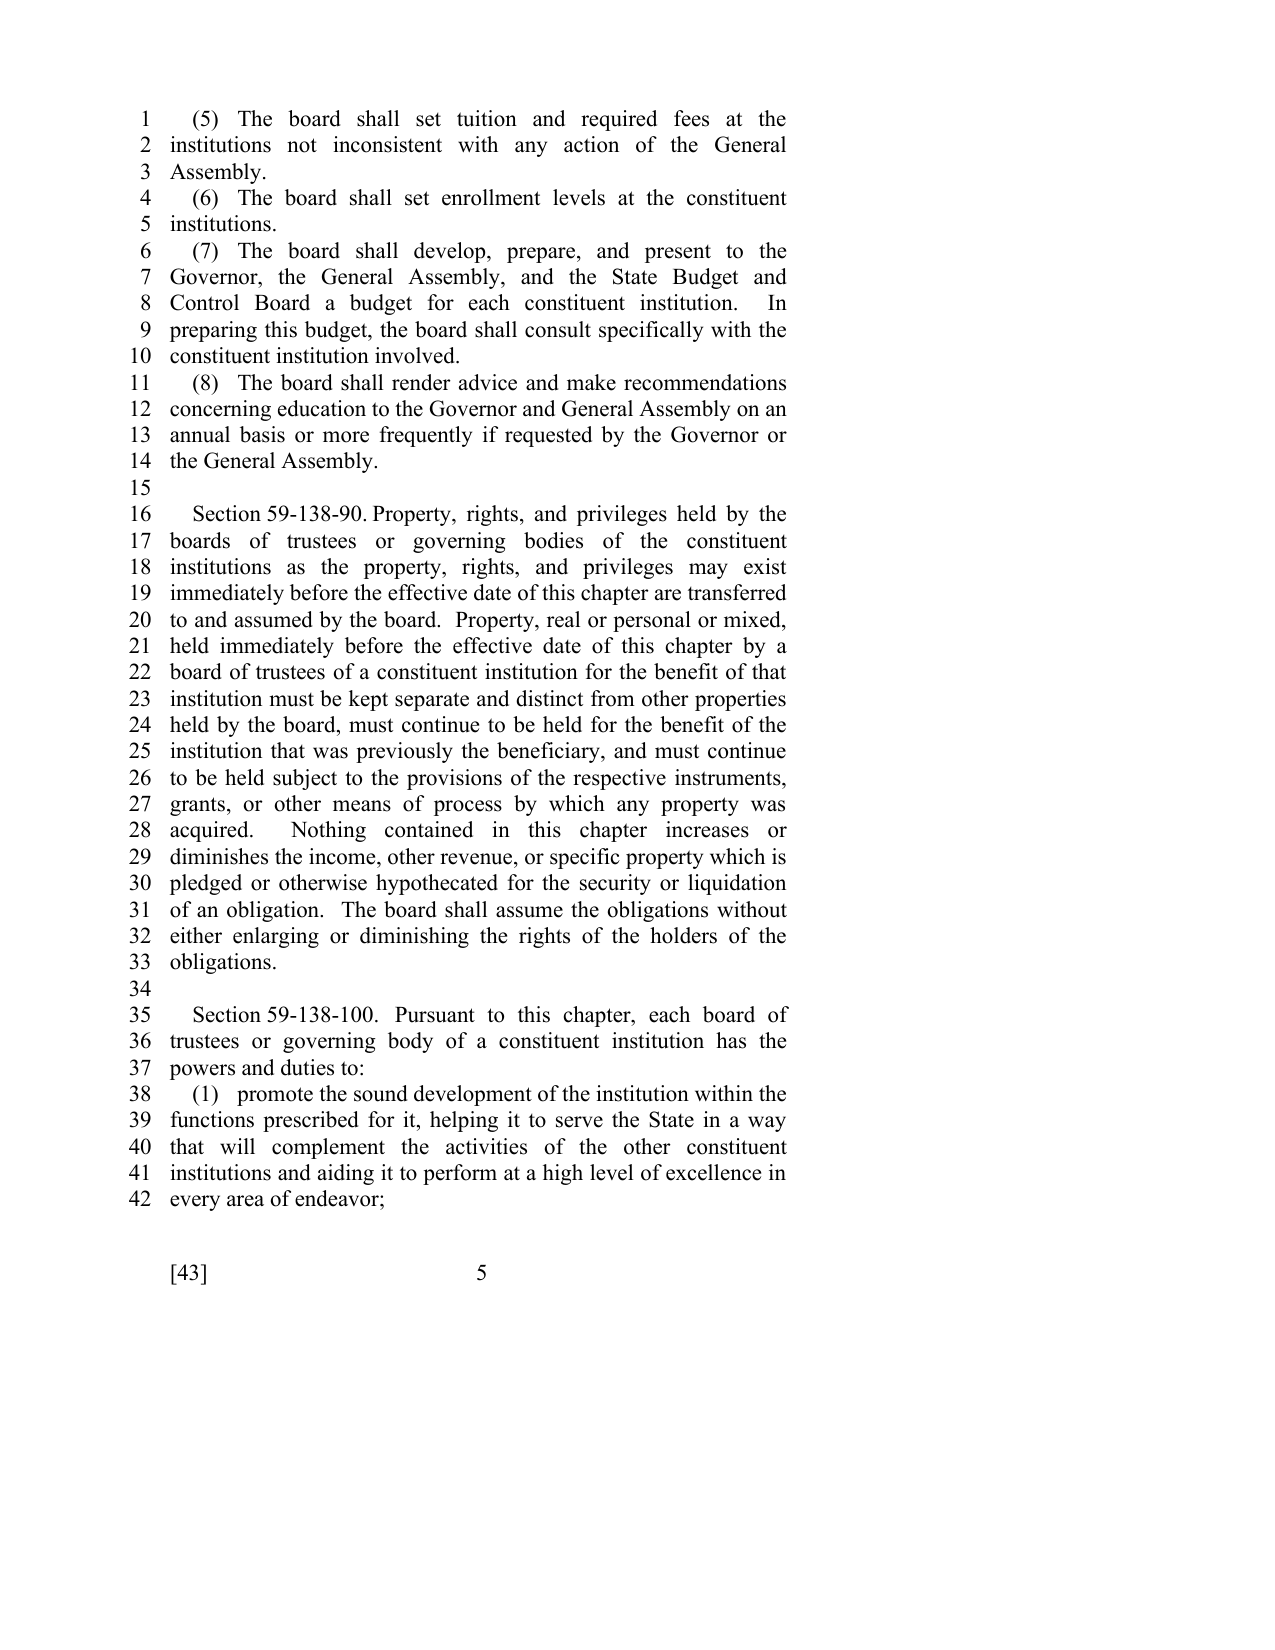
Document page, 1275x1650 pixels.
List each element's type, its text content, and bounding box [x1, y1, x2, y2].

text Section 59-138-100. Pursuant to this chapter, each board of trustees or governing body of a constituent institution has the powers and duties to: [169, 1001, 787, 1080]
text Section 59-138-90. Property, rights, and privileges held by the boards of trustees or governing bodies of the constituent institutions as the property, rights, and privileges may exist immediately before the effective date of this chapter are transferred to and assumed by the board. Property, real or personal or mixed, held immediately before the effective date of this chapter by a board of trustees of a constituent institution for the benefit of that institution must be kept separate and distinct from other properties held by the board, must continue to be held for the benefit of the institution that was previously the beneficiary, and must continue to be held subject to the provisions of the respective instruments, grants, or other means of process by which any property was acquired. Nothing contained in this chapter increases or diminishes the income, other revenue, or specific property which is pledged or otherwise hypothecated for the security or liquidation of an obligation. The board shall assume the obligations without either enlarging or diminishing the rights of the holders of the obligations. [169, 500, 787, 975]
text (6) The board shall set enrollment levels at the constituent institutions. [169, 184, 787, 237]
text (7) The board shall develop, prepare, and present to the Governor, the General Assembly, and the State Budget and Control Board a budget for each constituent institution. In preparing this budget, the board shall consult specifically with the constituent institution involved. [169, 237, 787, 368]
text (8) The board shall render advice and make recommendations concerning education to the Governor and General Assembly on an annual basis or more frequently if requested by the Governor or the General Assembly. [169, 368, 787, 474]
text (5) The board shall set tuition and required fees at the institutions not inconsistent with any action of the General Assembly. [169, 105, 787, 184]
text (1) promote the sound development of the institution within the functions prescribed for it, helping it to serve the State in a way that will complement the activities of the other constituent institutions and aiding it to perform at a high level of excellence in every area of endeavor; [169, 1080, 787, 1212]
